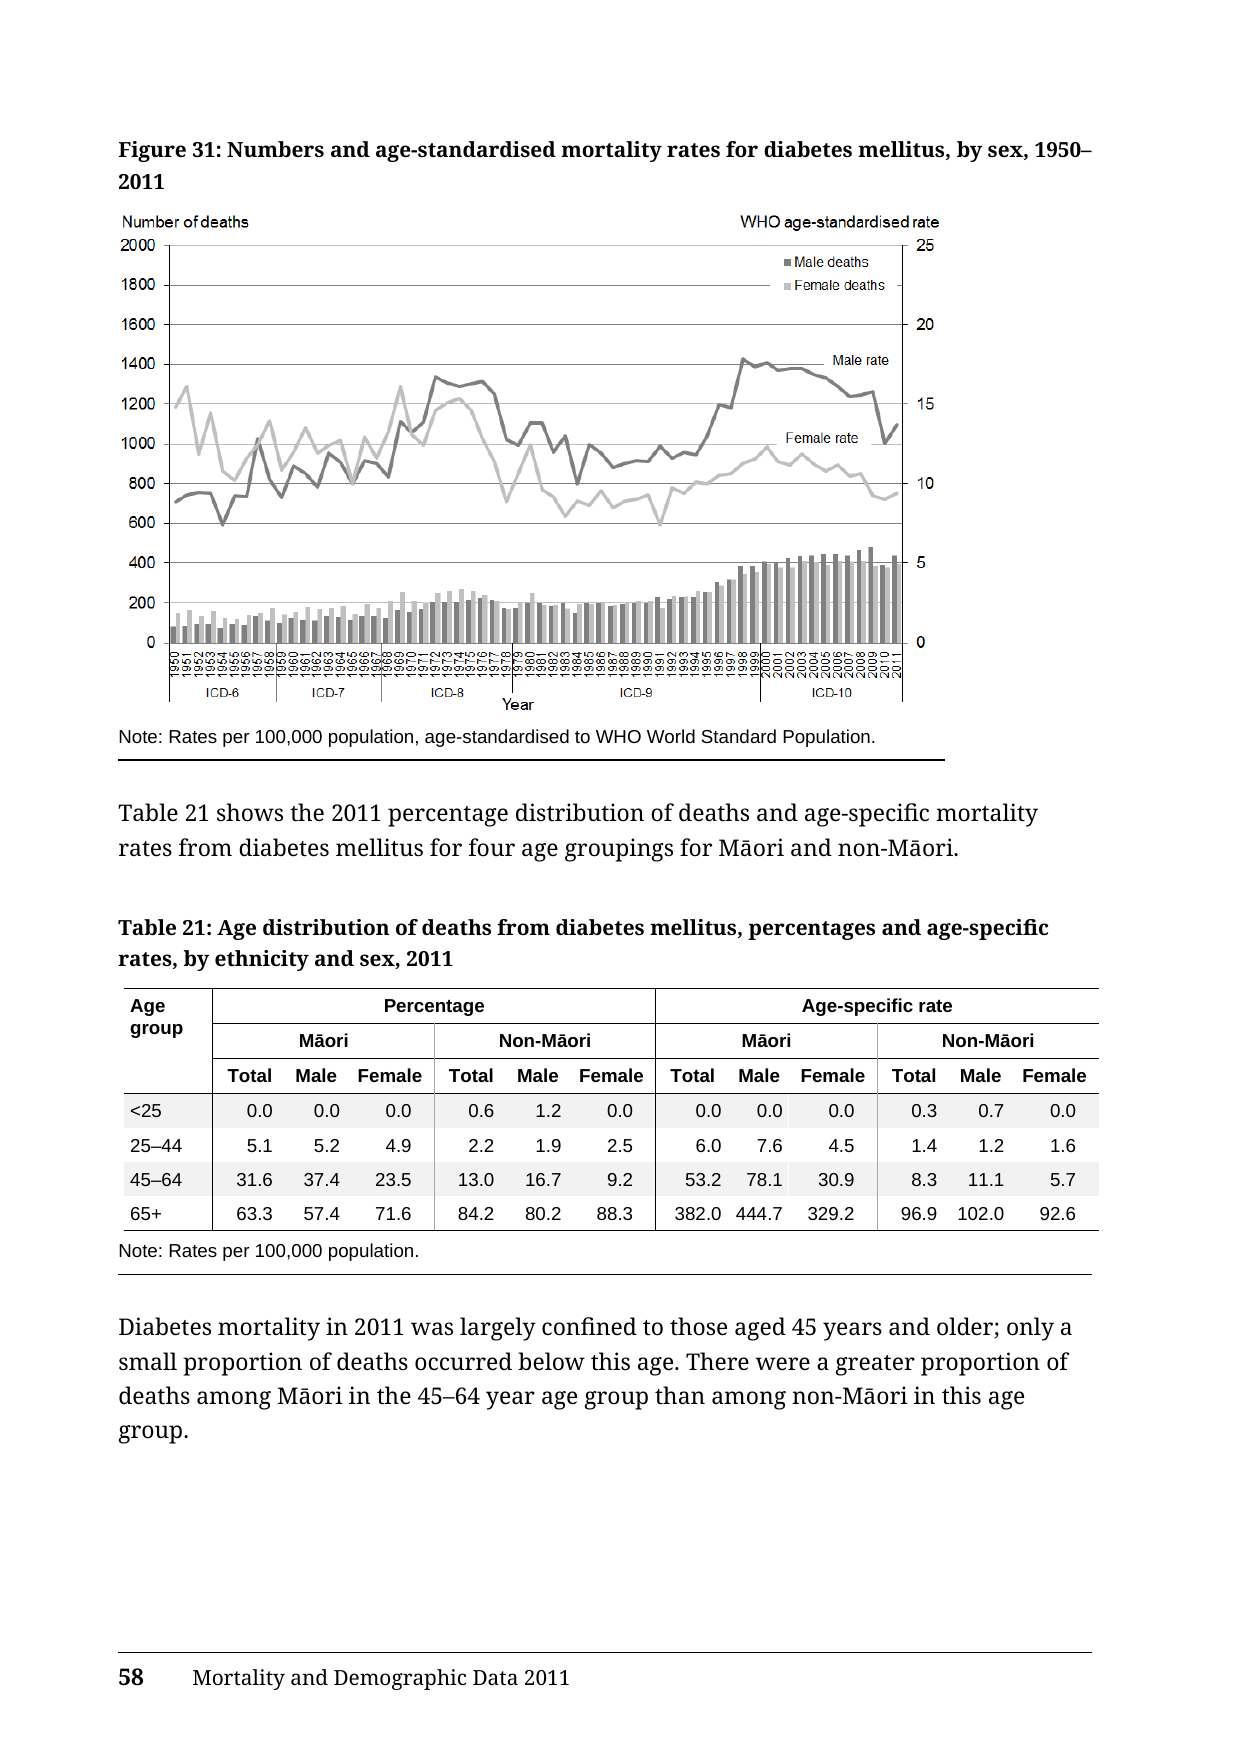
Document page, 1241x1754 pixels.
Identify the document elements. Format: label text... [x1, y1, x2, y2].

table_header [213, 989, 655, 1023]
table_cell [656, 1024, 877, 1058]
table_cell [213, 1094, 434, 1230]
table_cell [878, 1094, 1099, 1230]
picture [118, 210, 945, 714]
text Table 21: Age distribution of deaths from diabetes mellitus, percentages and age-specific rates, by ethnicity and sex, 2011 [118, 913, 1092, 972]
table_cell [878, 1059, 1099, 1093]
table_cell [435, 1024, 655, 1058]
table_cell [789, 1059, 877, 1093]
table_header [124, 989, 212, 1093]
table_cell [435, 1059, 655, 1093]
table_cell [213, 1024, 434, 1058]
text Note: Rates per 100,000 population, age-standardised to WHO World Standard Population. [118, 726, 945, 759]
text Table 21 shows the 2011 percentage distribution of deaths and age-specific mortality rates from diabetes mellitus for four age groupings for Māori and non-Māori. [118, 797, 1092, 863]
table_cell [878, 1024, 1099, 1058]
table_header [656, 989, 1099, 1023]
text Diabetes mortality in 2011 was largely confined to those aged 45 years and older; only a small proportion of deaths occurred below this age. There were a greater proportion of deaths among Māori in the 45–64 year age group than among non-Māori in this age group. [118, 1311, 1092, 1446]
text Note: Rates per 100,000 population. [118, 1240, 1092, 1274]
text Figure 31: Numbers and age-standardised mortality rates for diabetes mellitus, by sex, 1950–2011 [118, 136, 1092, 195]
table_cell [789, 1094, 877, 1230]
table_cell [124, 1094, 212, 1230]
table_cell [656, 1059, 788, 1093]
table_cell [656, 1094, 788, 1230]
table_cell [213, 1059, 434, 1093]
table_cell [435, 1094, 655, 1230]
